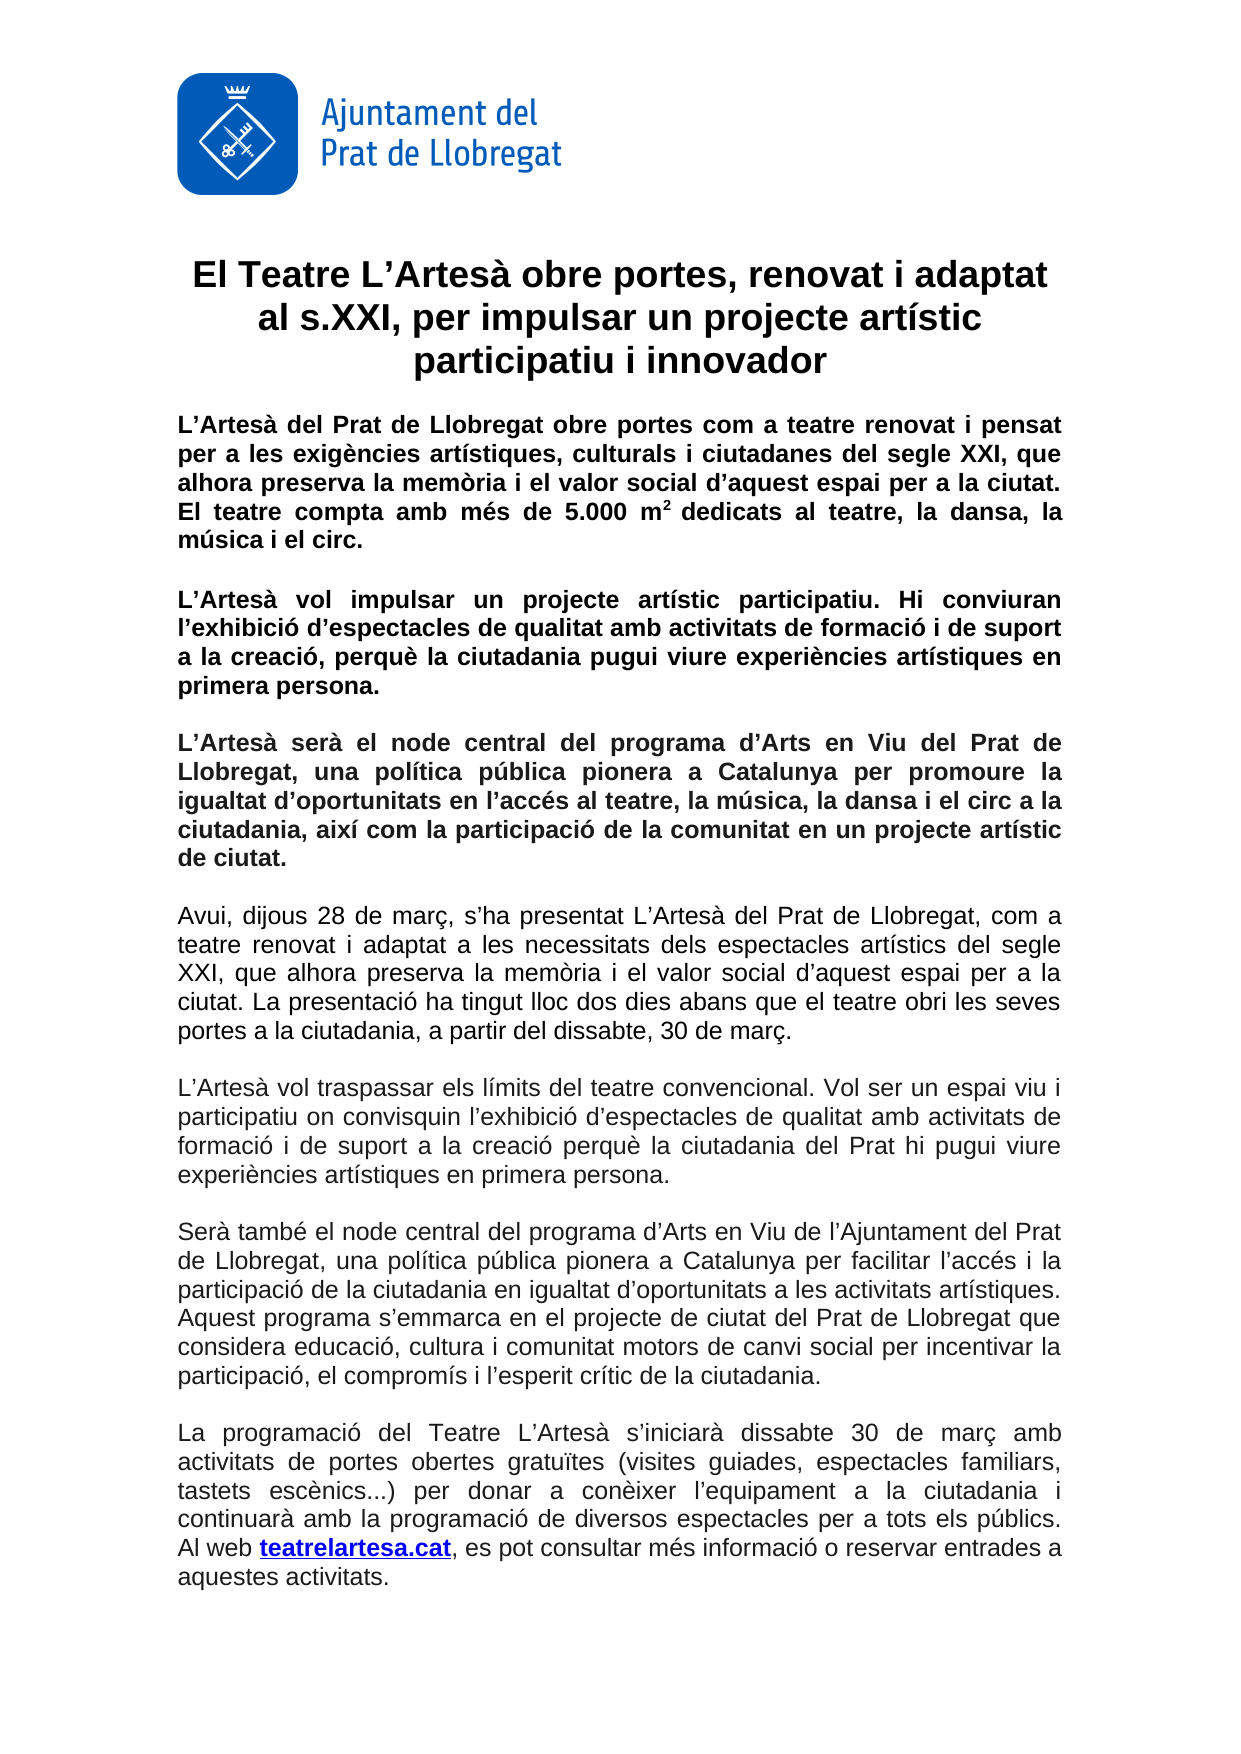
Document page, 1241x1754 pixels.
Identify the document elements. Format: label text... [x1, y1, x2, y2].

picture [177, 73, 562, 195]
text Serà també el node central del programa d’Arts en Viu de l’Ajuntament del Prat de Llobregat, una política pública pionera a Catalunya per facilitar l’accés i la participació de la ciutadania en igualtat d’oportunitats a les activitats artístiques. Aquest programa s’emmarca en el projecte de ciutat del Prat de Llobregat que considera educació, cultura i comunitat motors de canvi social per incentivar la participació, el compromís i l’esperit crític de la ciutadania. [177, 1217, 1063, 1390]
text L’Artesà vol traspassar els límits del teatre convencional. Vol ser un espai viu i participatiu on convisquin l’exhibició d’espectacles de qualitat amb activitats de formació i de suport a la creació perquè la ciutadania del Prat hi pugui viure experiències artístiques en primera persona. [177, 1073, 1063, 1188]
text La programació del Teatre L’Artesà s’iniciarà dissabte 30 de març amb activitats de portes obertes gratuïtes (visites guiades, espectacles familiars, tastets escènics...) per donar a conèixer l’equipament a la ciutadania i continuarà amb la programació de diversos espectacles per a tots els públics. Al web teatrelartesa.cat, es pot consultar més informació o reservar entrades a aquestes activitats. [177, 1418, 1063, 1591]
text El Teatre L’Artesà obre portes, renovat i adaptat al s.XXI, per impulsar un projecte artístic participatiu i innovador [177, 252, 1063, 382]
text L’Artesà vol impulsar un projecte artístic participatiu. Hi conviuran l’exhibició d’espectacles de qualitat amb activitats de formació i de suport a la creació, perquè la ciutadania pugui viure experiències artístiques en primera persona. [177, 585, 1063, 700]
text Avui, dijous 28 de març, s’ha presentat L’Artesà del Prat de Llobregat, com a teatre renovat i adaptat a les necessitats dels espectacles artístics del segle XXI, que alhora preserva la memòria i el valor social d’aquest espai per a la ciutat. La presentació ha tingut lloc dos dies abans que el teatre obri les seves portes a la ciutadania, a partir del dissabte, 30 de març. [177, 901, 1063, 1045]
text L’Artesà del Prat de Llobregat obre portes com a teatre renovat i pensat per a les exigències artístiques, culturals i ciutadanes del segle XXI, que alhora preserva la memòria i el valor social d’aquest espai per a la ciutat. El teatre compta amb més de 5.000 m2 dedicats al teatre, la dansa, la música i el circ. [177, 410, 1063, 554]
text L’Artesà serà el node central del programa d’Arts en Viu del Prat de Llobregat, una política pública pionera a Catalunya per promoure la igualtat d’oportunitats en l’accés al teatre, la música, la dansa i el circ a la ciutadania, així com la participació de la comunitat en un projecte artístic de ciutat. [177, 728, 1063, 872]
